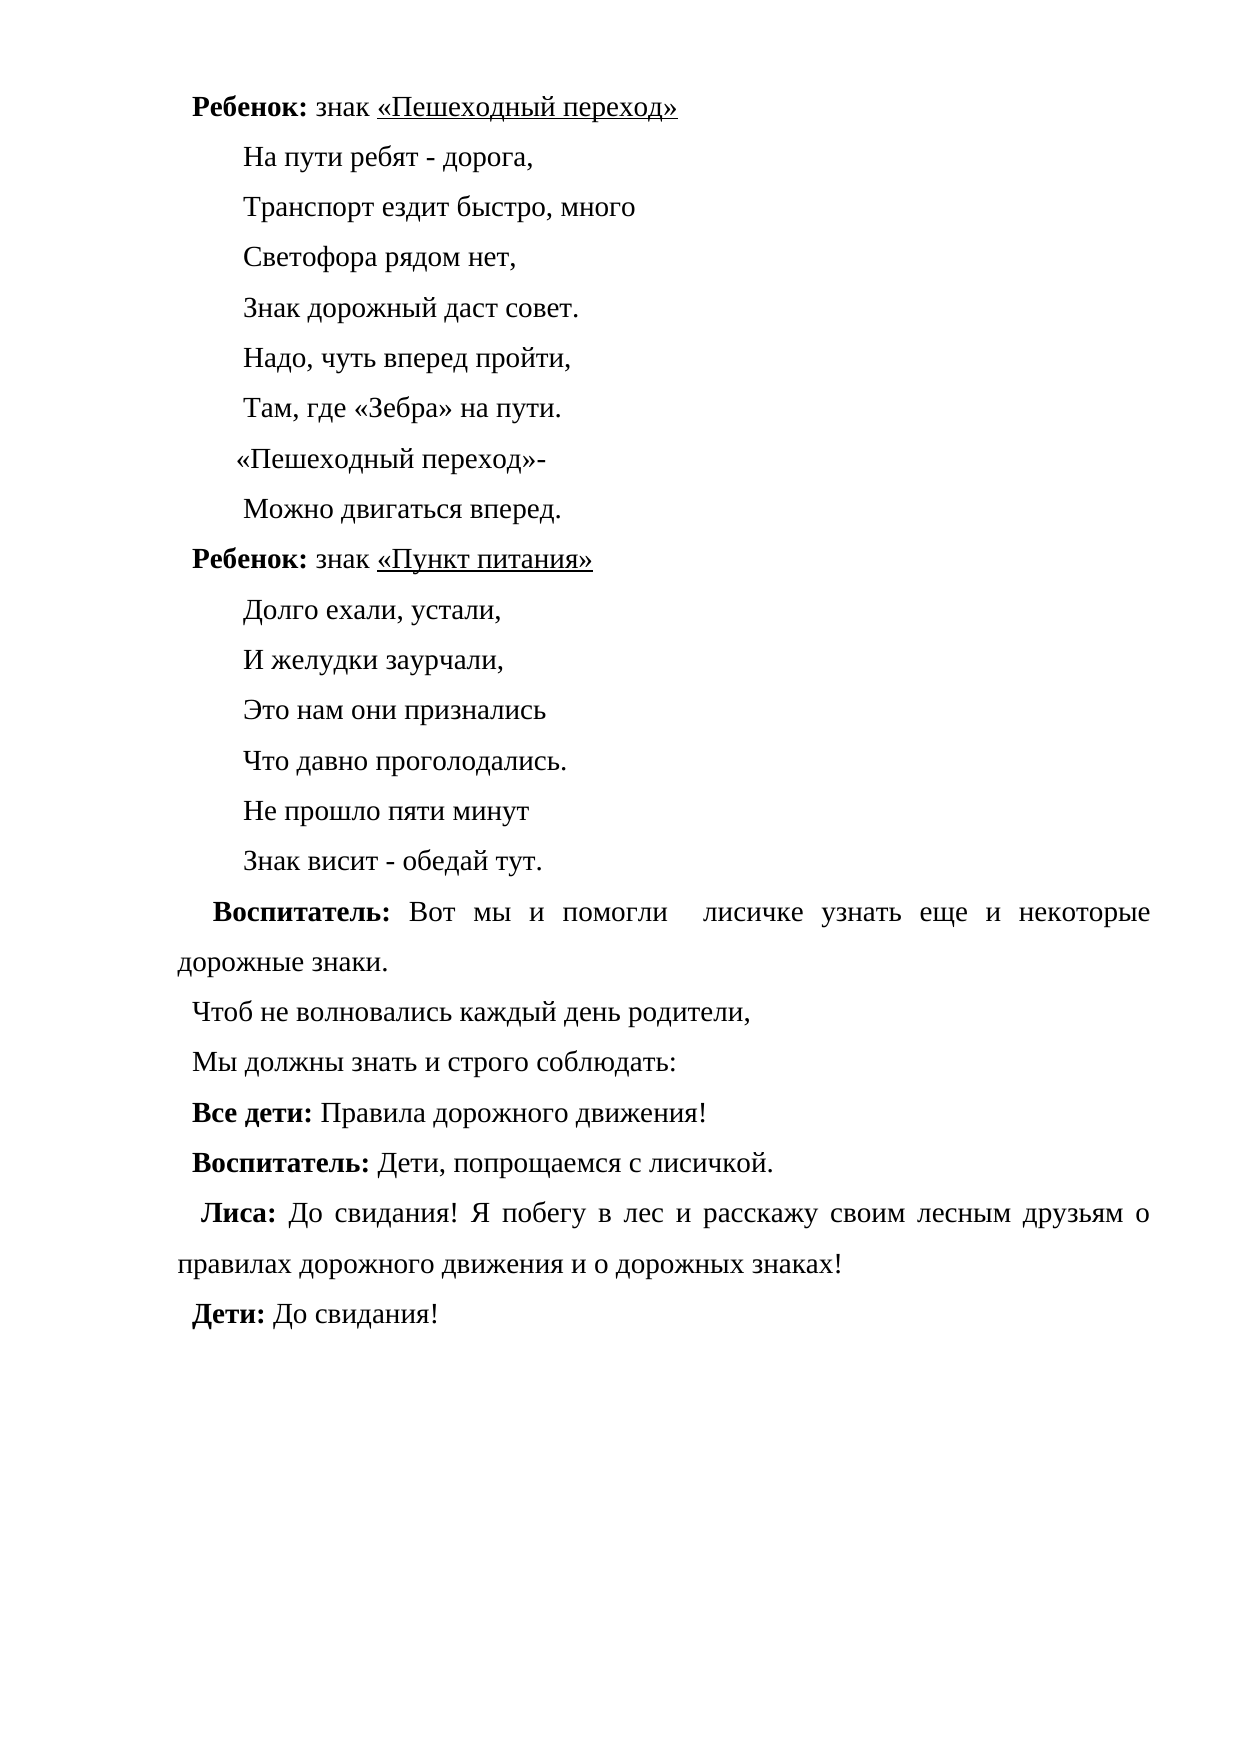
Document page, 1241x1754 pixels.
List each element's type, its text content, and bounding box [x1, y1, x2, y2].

text Воспитатель: Вот мы и помогли лисичке узнать еще и некоторые дорожные знаки. [177, 894, 1152, 977]
text Транспорт ездит быстро, много [177, 189, 1152, 223]
text На пути ребят - дорога, [177, 139, 1152, 172]
text «Пешеходный переход»- [177, 441, 1152, 474]
text Воспитатель: Дети, попрощаемся с лисичкой. [177, 1145, 1152, 1179]
text Не прошло пяти минут [177, 793, 1152, 827]
text Мы должны знать и строго соблюдать: [177, 1044, 1152, 1078]
text Можно двигаться вперед. [177, 491, 1152, 525]
text Ребенок: знак «Пешеходный переход» [177, 89, 1152, 122]
text Надо, чуть вперед пройти, [177, 340, 1152, 374]
text Знак дорожный даст совет. [177, 290, 1152, 323]
text Знак висит - обедай тут. [177, 843, 1152, 877]
text Лиса: До свидания! Я побегу в лес и расскажу своим лесным друзьям о правилах дорожного движения и о дорожных знаках! [177, 1196, 1152, 1279]
text Все дети: Правила дорожного движения! [177, 1095, 1152, 1128]
text Чтоб не волновались каждый день родители, [177, 994, 1152, 1028]
text Долго ехали, устали, [177, 592, 1152, 625]
text И желудки заурчали, [177, 642, 1152, 676]
text Что давно проголодались. [177, 743, 1152, 776]
text Светофора рядом нет, [177, 239, 1152, 273]
text Там, где «Зебра» на пути. [177, 391, 1152, 424]
text Дети: До свидания! [177, 1296, 1152, 1330]
text Это нам они признались [177, 692, 1152, 726]
text Ребенок: знак «Пункт питания» [177, 541, 1152, 575]
